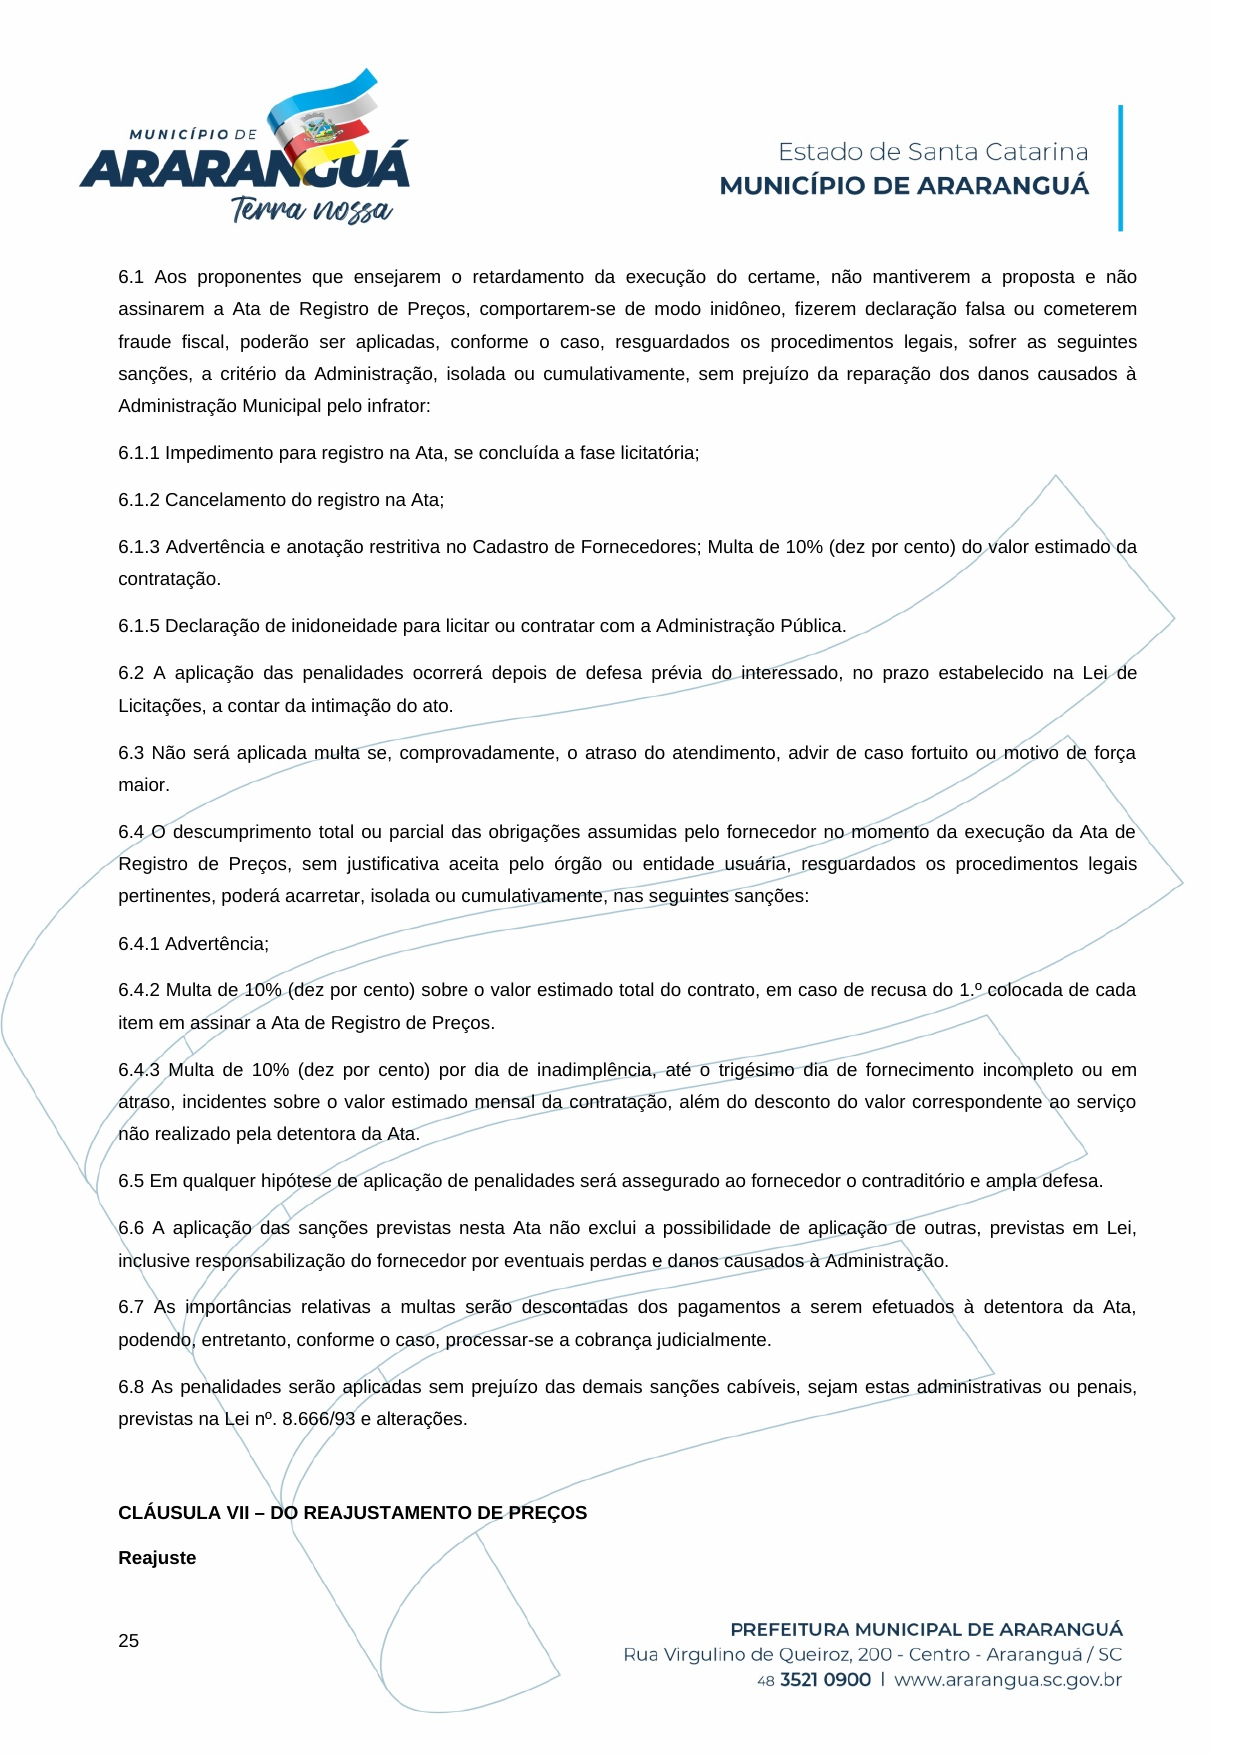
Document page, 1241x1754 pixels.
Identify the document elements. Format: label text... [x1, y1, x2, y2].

text 6.7 As importâncias relativas a multas serão descontadas dos pagamentos a serem efetuados à detentora da Ata, podendo, entretanto, conforme o caso, processar-se a cobrança judicialmente. [118, 1296, 1138, 1350]
text Reajuste [118, 1547, 1138, 1568]
text 6.1.1 Impedimento para registro na Ata, se concluída a fase licitatória; [118, 442, 1138, 463]
picture [0, 0, 1213, 1754]
text 6.3 Não será aplicada multa se, comprovadamente, o atraso do atendimento, advir de caso fortuito ou motivo de força maior. [118, 741, 1138, 795]
text 6.1.2 Cancelamento do registro na Ata; [118, 489, 1138, 511]
text 6.4.3 Multa de 10% (dez por cento) por dia de inadimplência, até o trigésimo dia de fornecimento incompleto ou em atraso, incidentes sobre o valor estimado mensal da contratação, além do desconto do valor correspondente ao serviço não realizado pela detentora da Ata. [118, 1058, 1138, 1145]
text 6.4.2 Multa de 10% (dez por cento) sobre o valor estimado total do contrato, em caso de recusa do 1.º colocada de cada item em assinar a Ata de Registro de Preços. [118, 979, 1138, 1033]
text 6.8 As penalidades serão aplicadas sem prejuízo das demais sanções cabíveis, sejam estas administrativas ou penais, previstas na Lei nº. 8.666/93 e alterações. [118, 1376, 1138, 1429]
text 6.4.1 Advertência; [118, 932, 1138, 954]
text 6.2 A aplicação das penalidades ocorrerá depois de defesa prévia do interessado, no prazo estabelecido na Lei de Licitações, a contar da intimação do ato. [118, 662, 1138, 716]
text 6.4 O descumprimento total ou parcial das obrigações assumidas pelo fornecedor no momento da execução da Ata de Registro de Preços, sem justificativa aceita pelo órgão ou entidade usuária, resguardados os procedimentos legais pertinentes, poderá acarretar, isolada ou cumulativamente, nas seguintes sanções: [118, 821, 1138, 907]
text 6.6 A aplicação das sanções previstas nesta Ata não exclui a possibilidade de aplicação de outras, previstas em Lei, inclusive responsabilização do fornecedor por eventuais perdas e danos causados à Administração. [118, 1217, 1138, 1271]
text 6.1.5 Declaração de inidoneidade para licitar ou contratar com a Administração Pública. [118, 615, 1138, 637]
text 6.1.3 Advertência e anotação restritiva no Cadastro de Fornecedores; Multa de 10% (dez por cento) do valor estimado da contratação. [118, 536, 1138, 590]
text 6.1 Aos proponentes que ensejarem o retardamento da execução do certame, não mantiverem a proposta e não assinarem a Ata de Registro de Preços, comportarem-se de modo inidôneo, fizerem declaração falsa ou cometerem fraude fiscal, poderão ser aplicadas, conforme o caso, resguardados os procedimentos legais, sofrer as seguintes sanções, a critério da Administração, isolada ou cumulativamente, sem prejuízo da reparação dos danos causados à Administração Municipal pelo infrator: [118, 266, 1138, 417]
text CLÁUSULA VII – DO REAJUSTAMENTO DE PREÇOS [118, 1502, 1138, 1523]
text 6.5 Em qualquer hipótese de aplicação de penalidades será assegurado ao fornecedor o contraditório e ampla defesa. [118, 1170, 1138, 1192]
